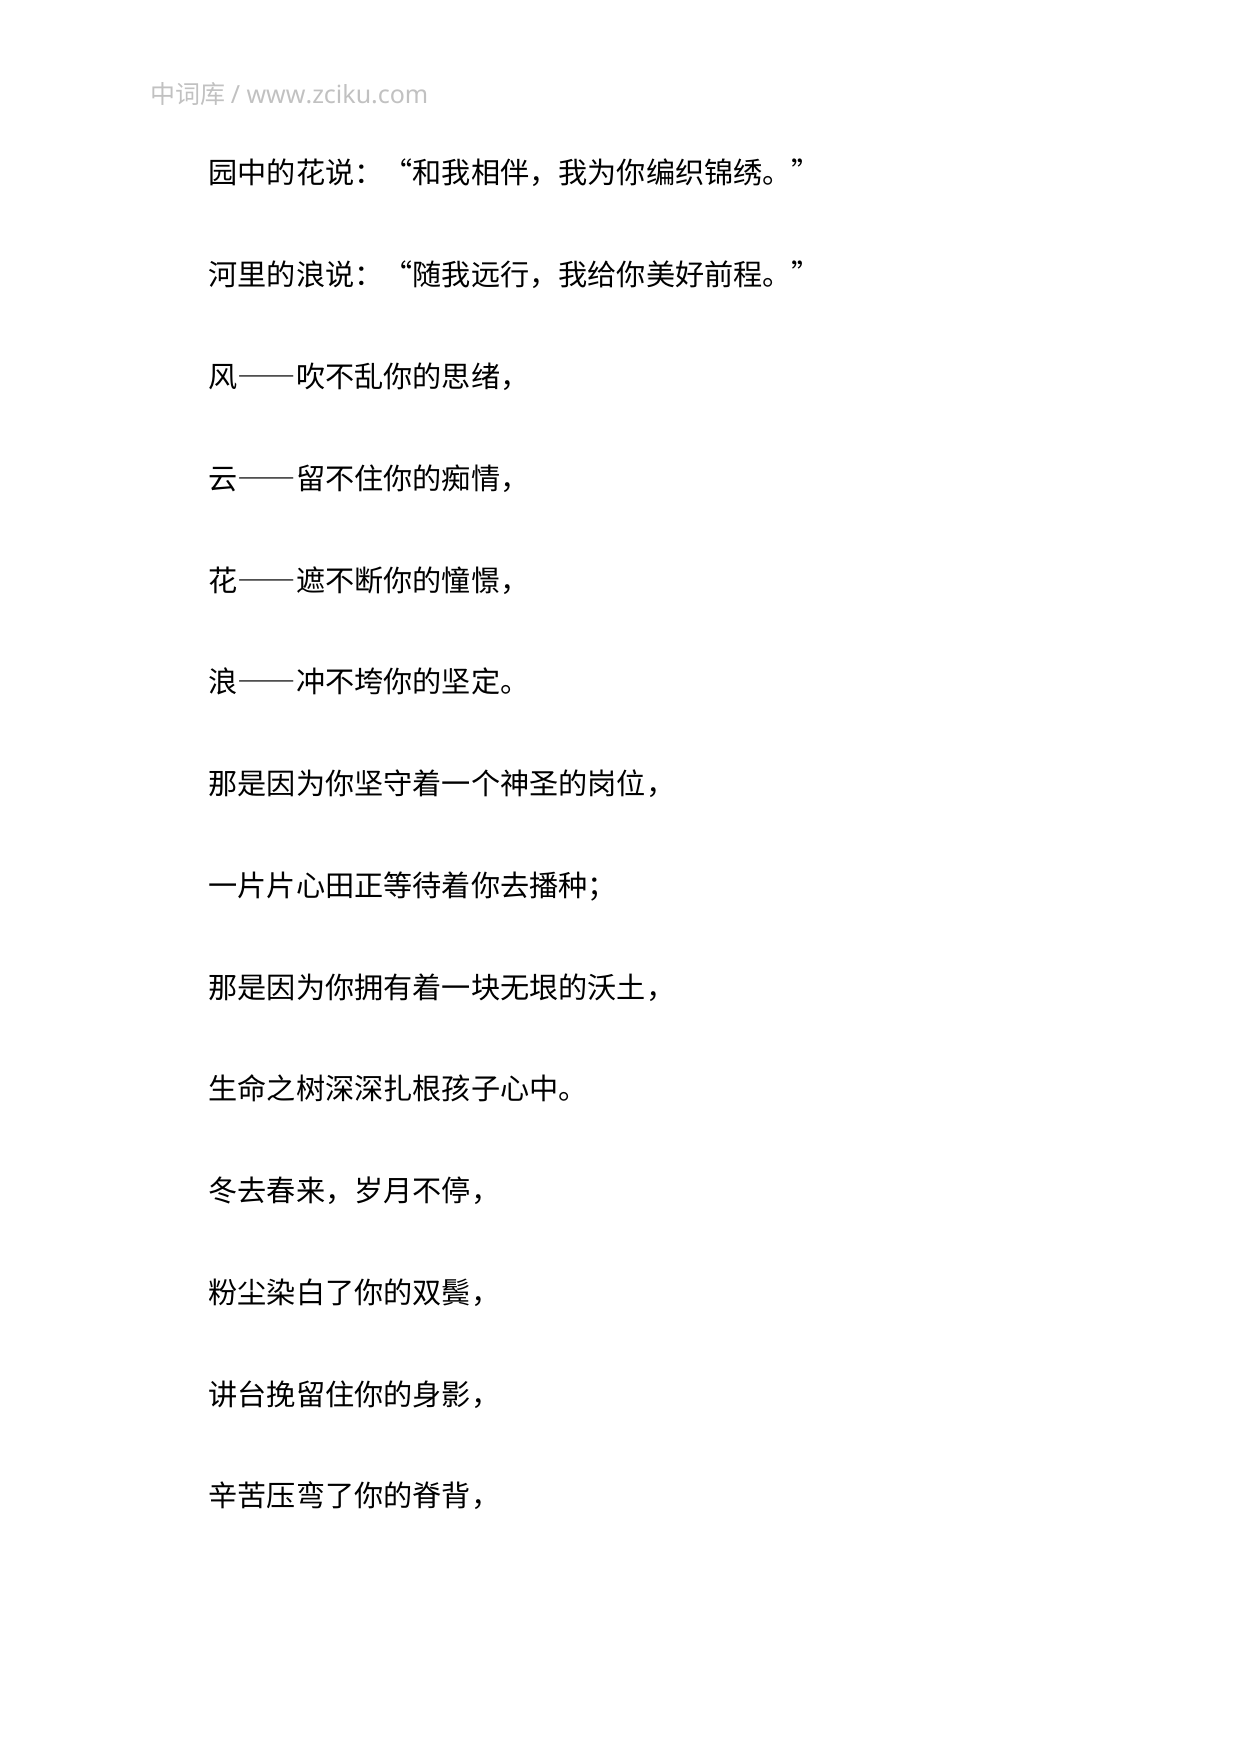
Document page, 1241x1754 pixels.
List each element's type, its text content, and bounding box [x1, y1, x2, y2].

text 一片片心田正等待着你去播种； [150, 862, 1090, 905]
text 生命之树深深扎根孩子心中。 [150, 1066, 1090, 1108]
text 浪——冲不垮你的坚定。 [150, 659, 1090, 701]
text 那是因为你坚守着一个神圣的岗位， [150, 761, 1090, 803]
text 冬去春来，岁月不停， [150, 1168, 1090, 1210]
text 园中的花说：“和我相伴，我为你编织锦绣。” [150, 150, 1090, 192]
text 河里的浪说：“随我远行，我给你美好前程。” [150, 252, 1090, 294]
text 风——吹不乱你的思绪， [150, 353, 1090, 396]
text 讲台挽留住你的身影， [150, 1371, 1090, 1413]
text 云——留不住你的痴情， [150, 455, 1090, 498]
text 辛苦压弯了你的脊背， [150, 1473, 1090, 1515]
text 花——遮不断你的憧憬， [150, 557, 1090, 599]
text 那是因为你拥有着一块无垠的沃土， [150, 964, 1090, 1006]
text 粉尘染白了你的双鬓， [150, 1269, 1090, 1312]
